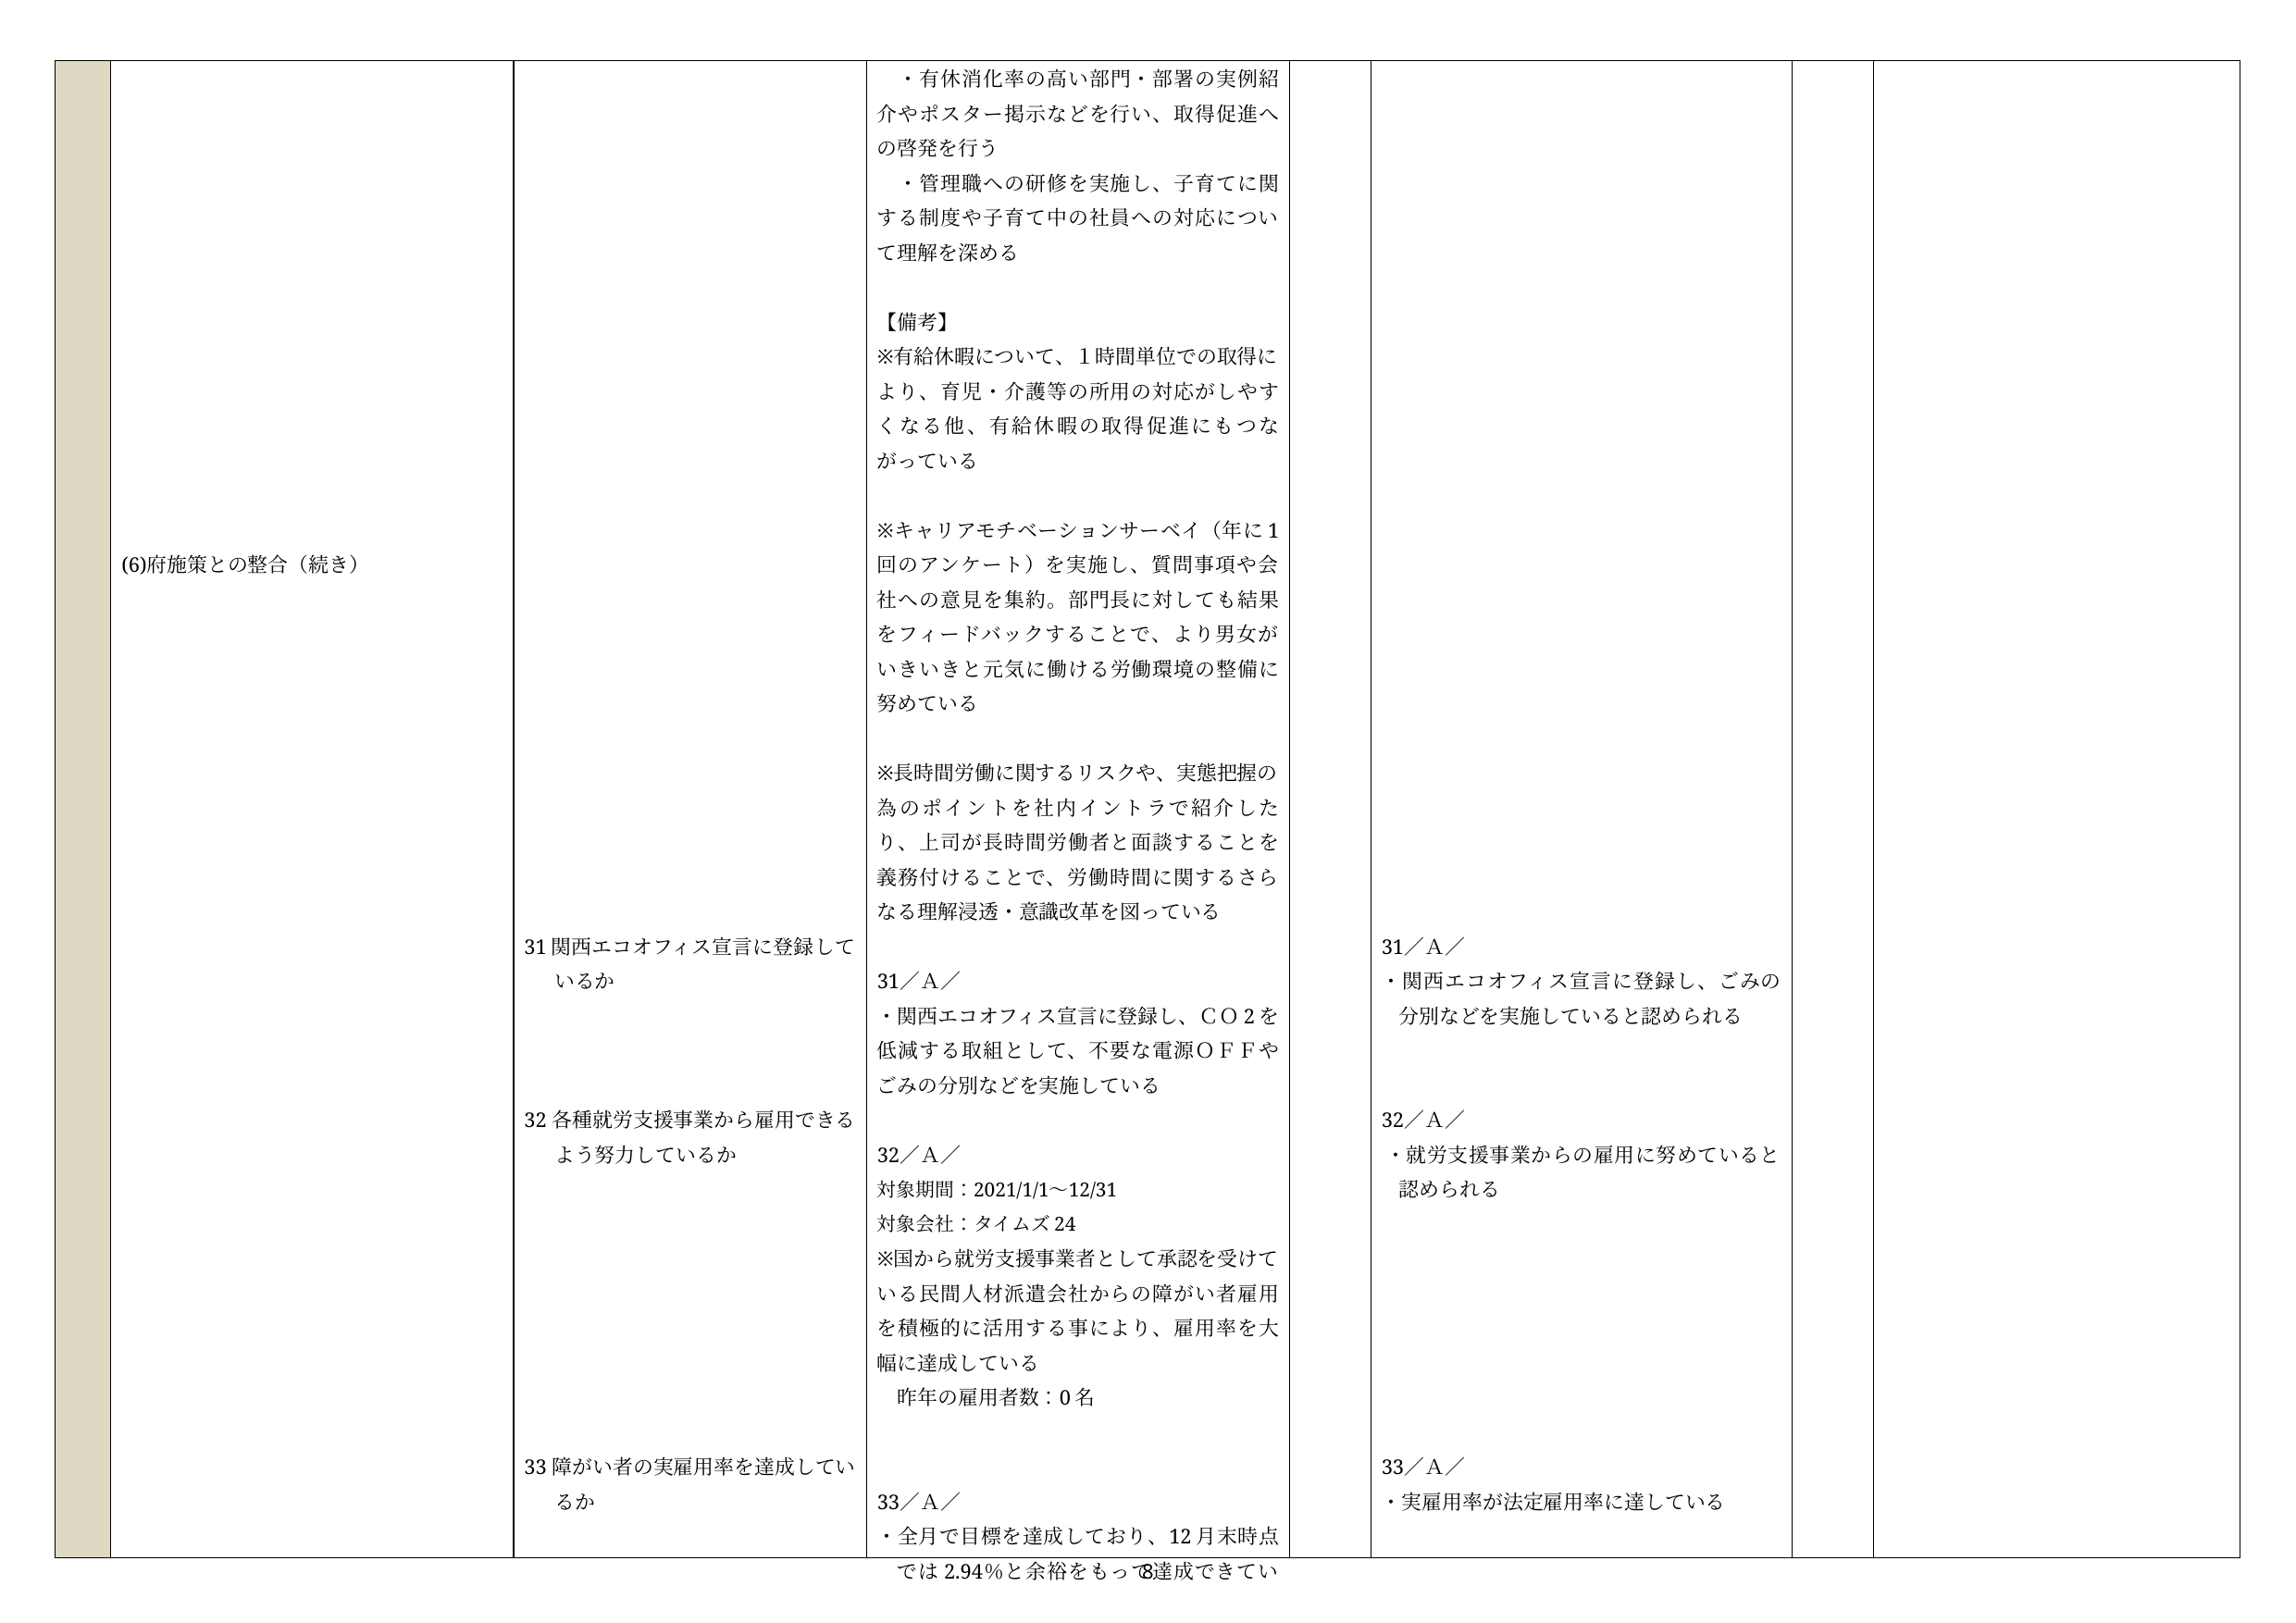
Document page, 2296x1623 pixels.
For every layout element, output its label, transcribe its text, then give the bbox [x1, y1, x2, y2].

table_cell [867, 61, 1289, 1557]
table_cell [1874, 61, 2240, 1557]
table_cell Ａ [1793, 61, 1873, 1557]
table_cell Ａ [1290, 61, 1371, 1557]
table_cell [1371, 61, 1792, 1557]
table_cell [111, 61, 513, 1557]
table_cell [515, 61, 866, 1557]
